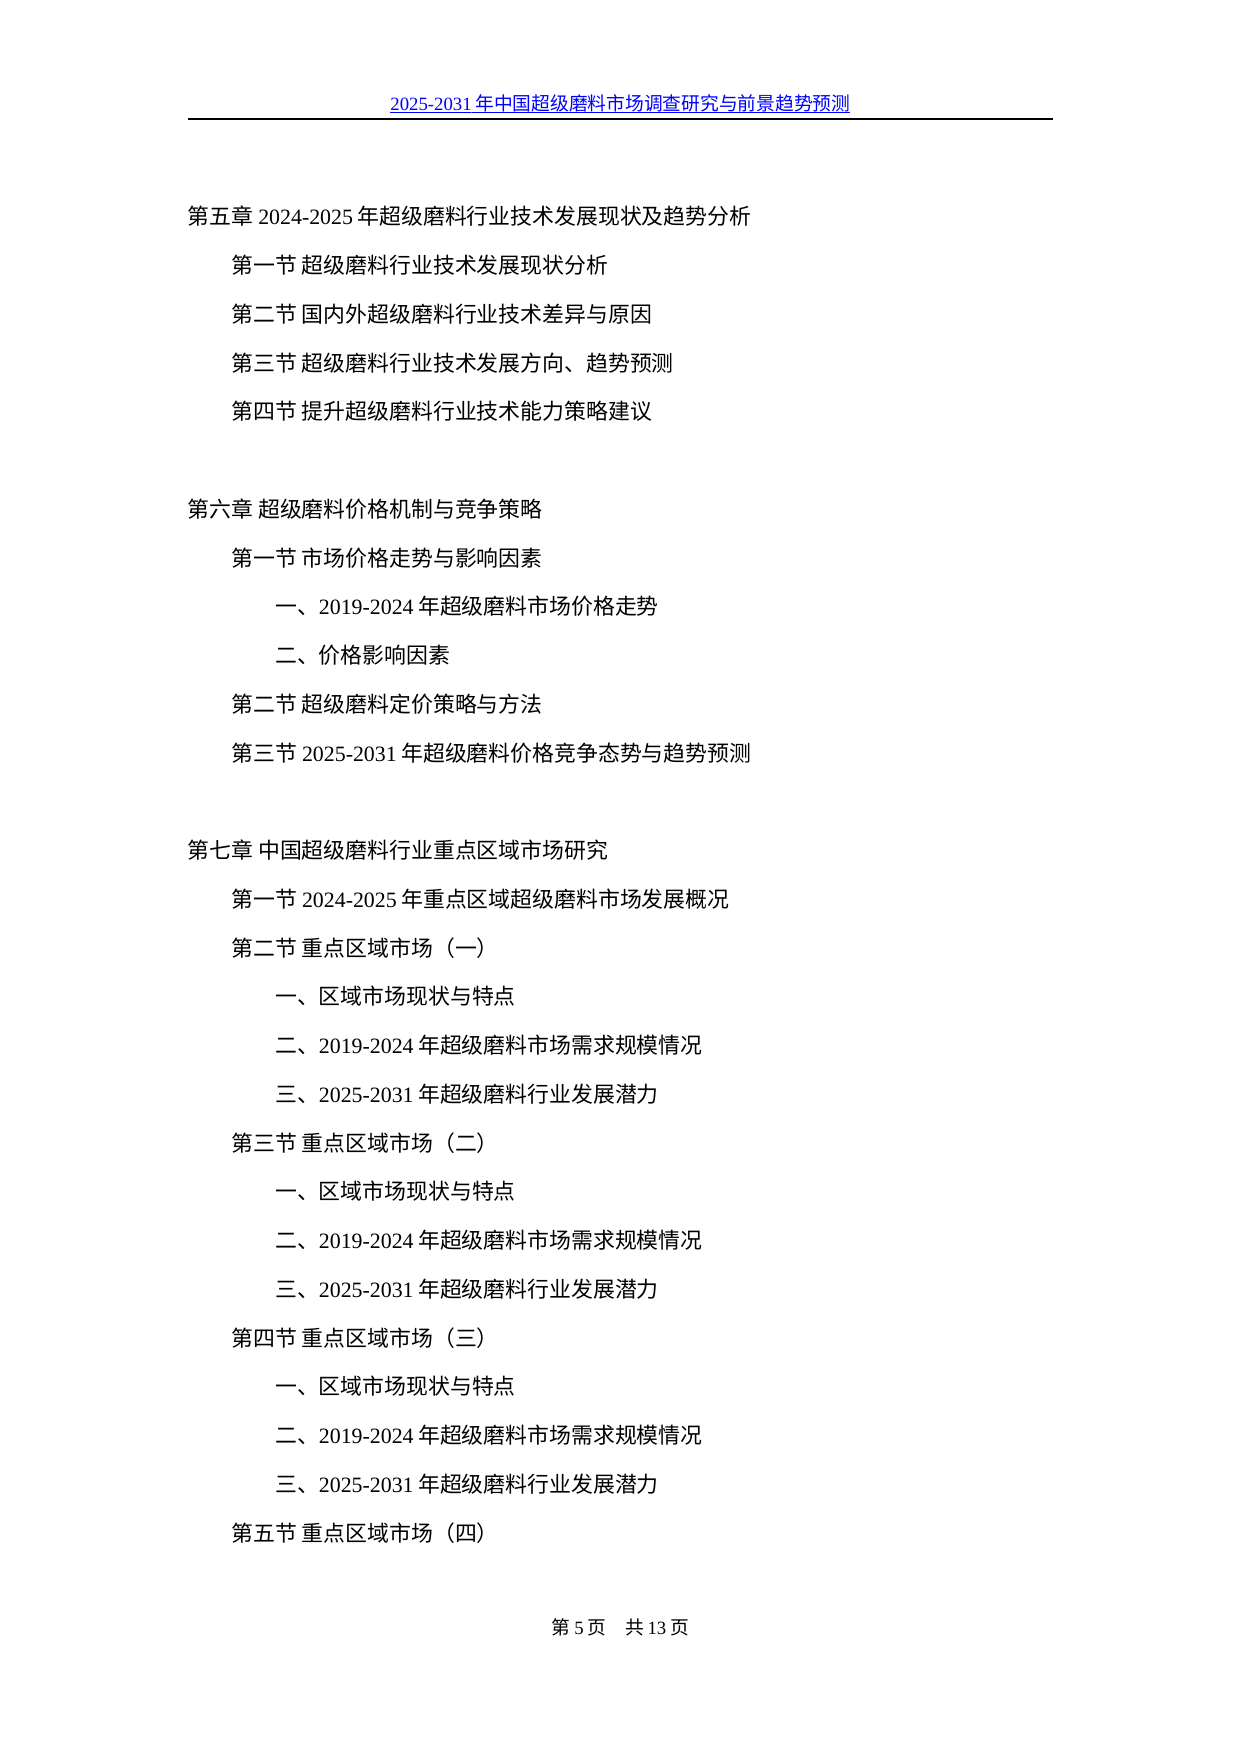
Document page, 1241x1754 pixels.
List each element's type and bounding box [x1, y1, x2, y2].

text [187, 150, 1053, 1548]
